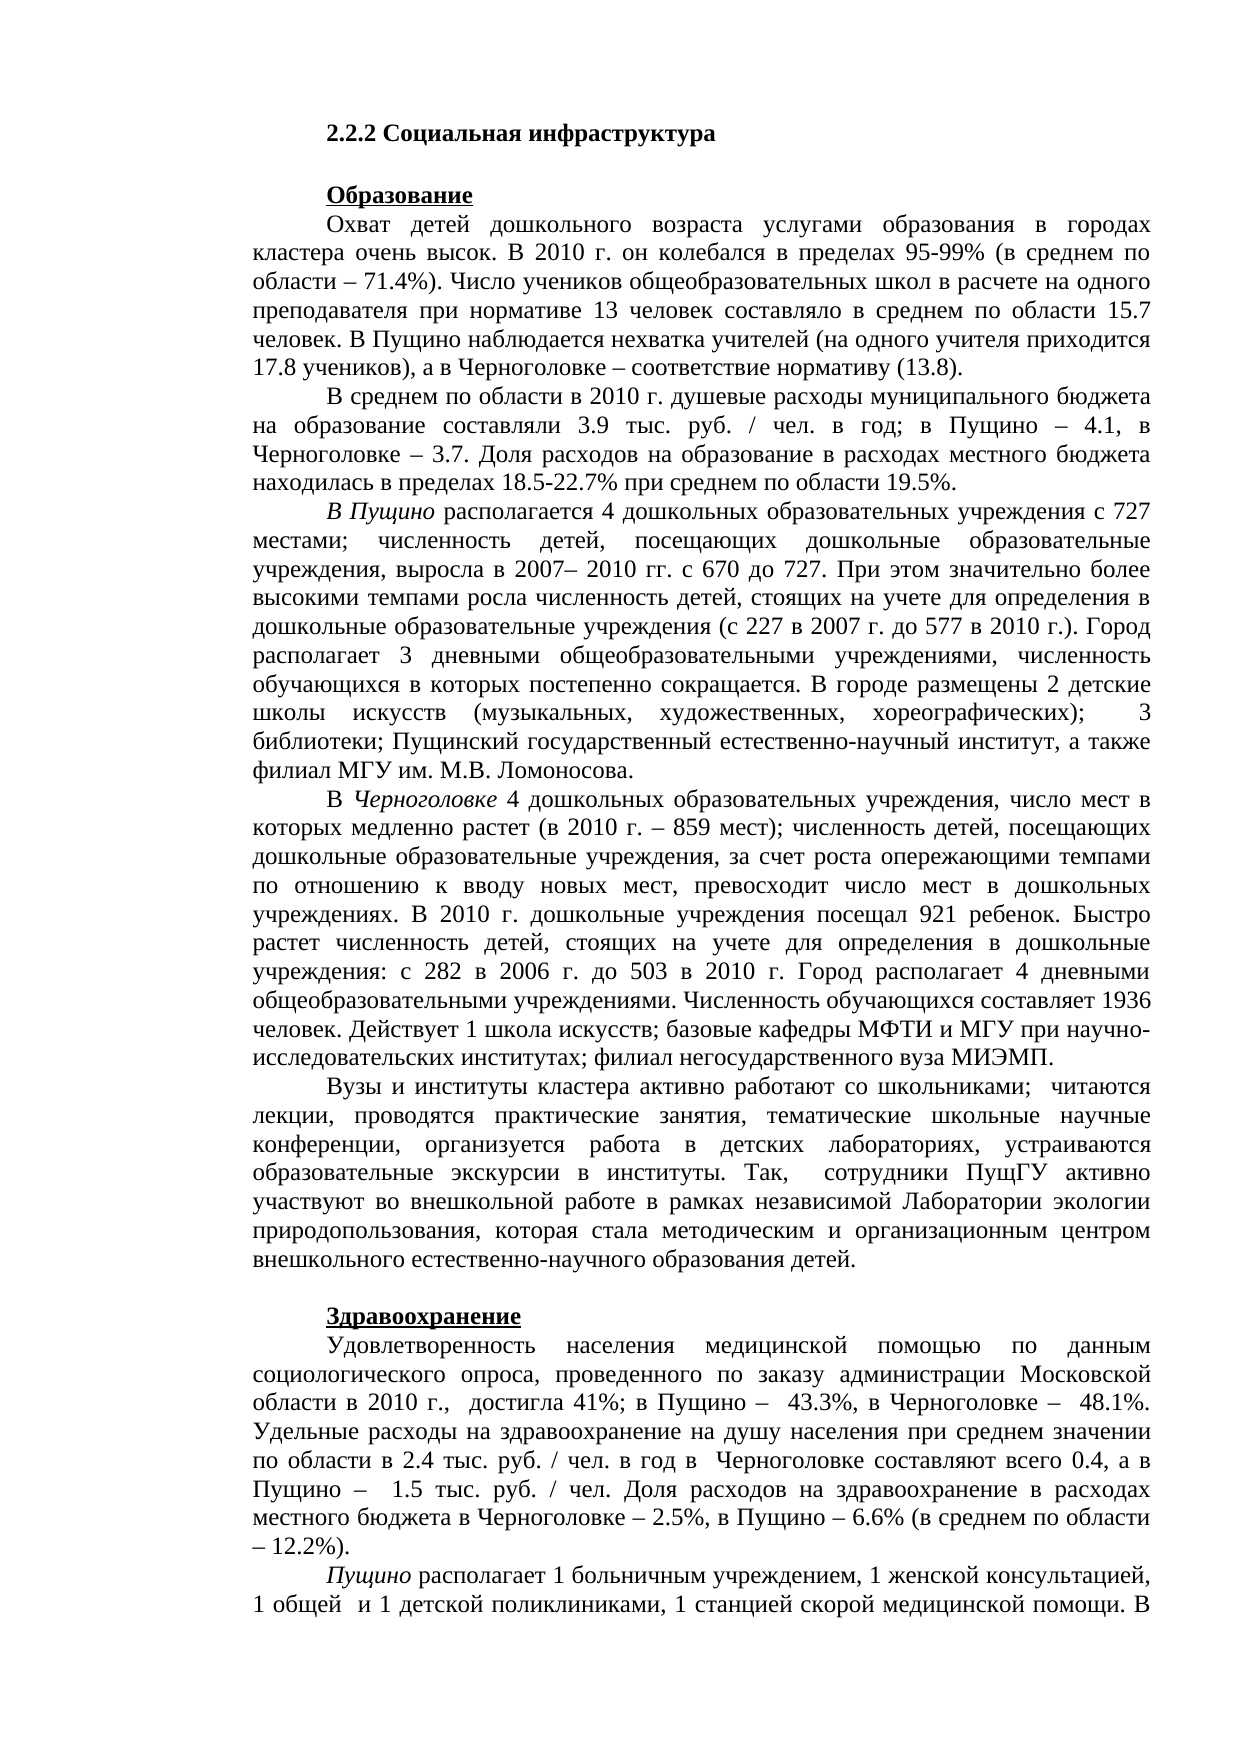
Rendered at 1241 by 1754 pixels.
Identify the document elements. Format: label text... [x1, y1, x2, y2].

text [252, 1560, 1152, 1617]
text В Пущино располагается 4 дошкольных образовательных учреждения с 727 местами; численность детей, посещающих дошкольные образовательные учреждения, выросла в 2007– 2010 гг. с 670 до 727. При этом значительно более высокими темпами росла численность детей, стоящих на учете для определения в дошкольные образовательные учреждения (с 227 в 2007 г. до 577 в 2010 г.). Город располагает 3 дневными общеобразовательными учреждениями, численность обучающихся в которых постепенно сокращается. В городе размещены 2 детские школы искусств (музыкальных, художественных, хореографических); 3 библиотеки; Пущинский государственный естественно-научный институт, а также филиал МГУ им. М.В. Ломоносова. [252, 496, 1152, 784]
text В среднем по области в 2010 г. душевые расходы муниципального бюджета на образование составляли 3.9 тыс. руб. / чел. в год; в Пущино – 4.1, в Черноголовке – 3.7. Доля расходов на образование в расходах местного бюджета находилась в пределах 18.5-22.7% при среднем по области 19.5%. [252, 381, 1152, 496]
text Вузы и институты кластера активно работают со школьниками; читаются лекции, проводятся практические занятия, тематические школьные научные конференции, организуется работа в детских лабораториях, устраиваются образовательные экскурсии в институты. Так, сотрудники ПущГУ активно участвуют во внешкольной работе в рамках независимой Лаборатории экологии природопользования, которая стала методическим и организационным центром внешкольного естественно-научного образования детей. [252, 1071, 1152, 1272]
text В Черноголовке 4 дошкольных образовательных учреждения, число мест в которых медленно растет (в 2010 г. – 859 мест); численность детей, посещающих дошкольные образовательные учреждения, за счет роста опережающими темпами по отношению к вводу новых мест, превосходит число мест в дошкольных учреждениях. В 2010 г. дошкольные учреждения посещал 921 ребенок. Быстро растет численность детей, стоящих на учете для определения в дошкольные учреждения: с 282 в 2006 г. до 503 в 2010 г. Город располагает 4 дневными общеобразовательными учреждениями. Численность обучающихся составляет 1936 человек. Действует 1 школа искусств; базовые кафедры МФТИ и МГУ при научно-исследовательских институтах; филиал негосударственного вуза МИЭМП. [252, 784, 1152, 1071]
text Удовлетворенность населения медицинской помощью по данным социологического опроса, проведенного по заказу администрации Московской области в 2010 г., достигла 41%; в Пущино – 43.3%, в Черноголовке – 48.1%. Удельные расходы на здравоохранение на душу населения при среднем значении по области в 2.4 тыс. руб. / чел. в год в Черноголовке составляют всего 0.4, а в Пущино – 1.5 тыс. руб. / чел. Доля расходов на здравоохранение в расходах местного бюджета в Черноголовке – 2.5%, в Пущино – 6.6% (в среднем по области – 12.2%). [252, 1330, 1152, 1560]
text Охват детей дошкольного возраста услугами образования в городах кластера очень высок. В 2010 г. он колебался в пределах 95-99% (в среднем по области – 71.4%). Число учеников общеобразовательных школ в расчете на одного преподавателя при нормативе 13 человек составляло в среднем по области 15.7 человек. В Пущино наблюдается нехватка учителей (на одного учителя приходится 17.8 учеников), а в Черноголовке – соответствие нормативу (13.8). [252, 209, 1152, 381]
text Здравоохранение [252, 1301, 1152, 1330]
text Образование [252, 180, 1152, 209]
subtitle 2.2.2 Социальная инфраструктура [252, 118, 1152, 147]
